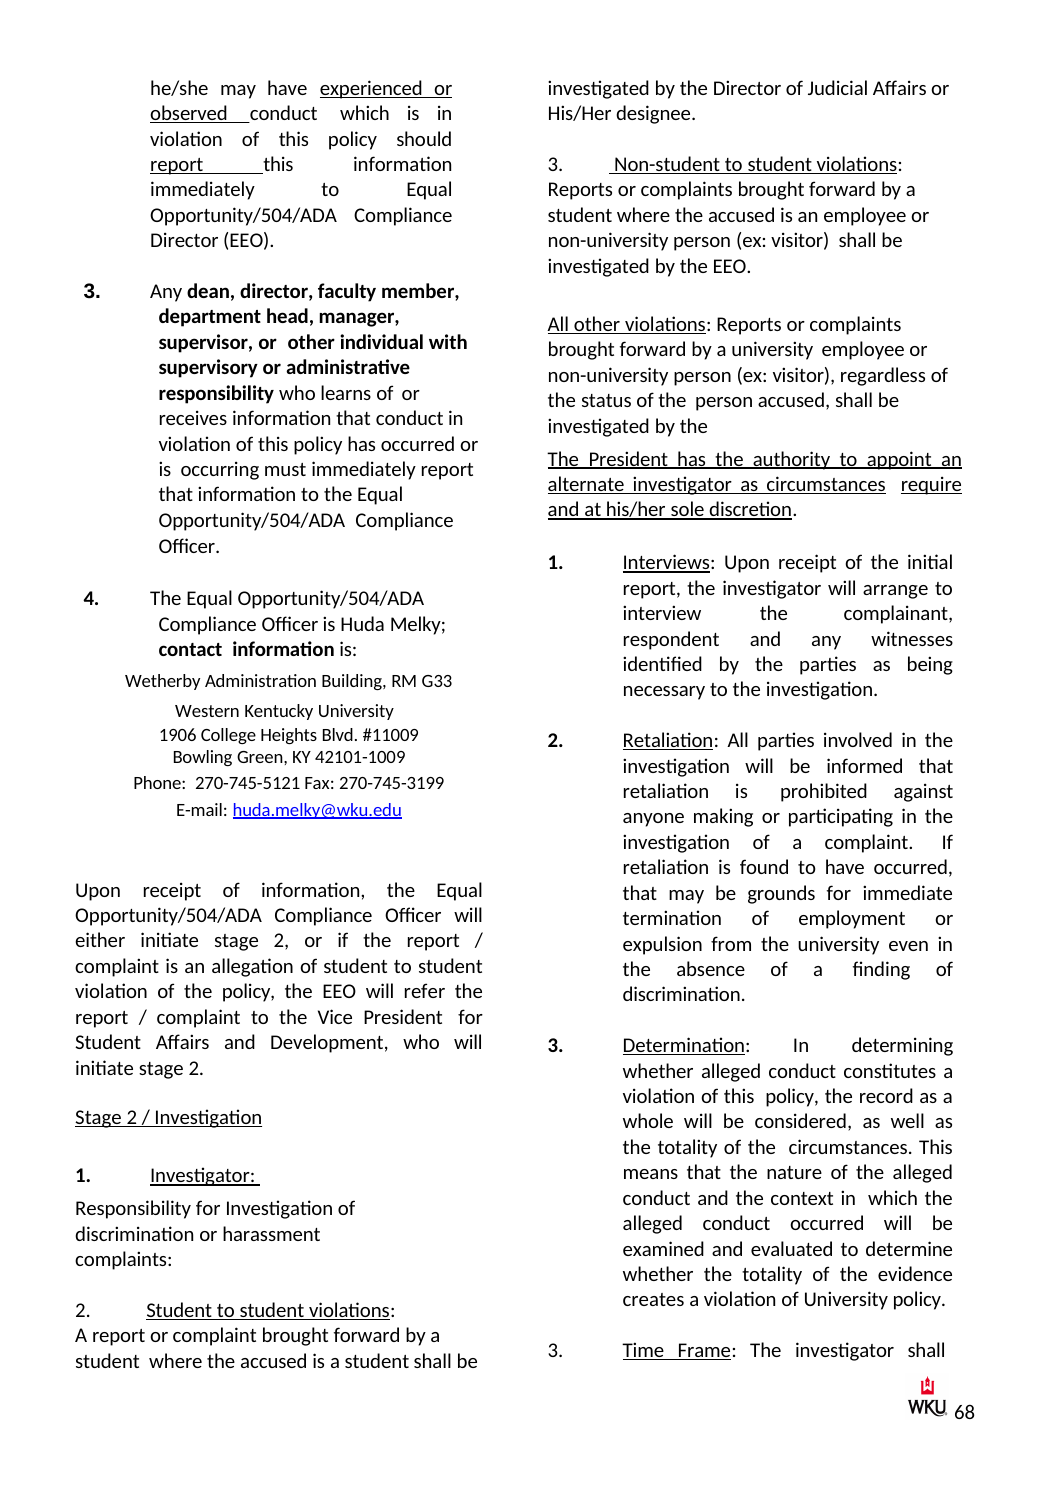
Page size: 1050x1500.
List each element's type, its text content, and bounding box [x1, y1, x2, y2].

text 3. Non-student to student violations: Reports or complaints brought forward by a student where the accused is an employee or non-university person (ex: visitor) shall be investigated by the EEO. [547, 151, 949, 278]
text Upon receipt of information, the Equal Opportunity/504/ADA Compliance Officer will either initiate stage 2, or if the report / complaint is an allegation of student to student violation of the policy, the EEO will refer the report / complaint to the Vice President for Student Affairs and Development, who will initiate stage 2. [75, 877, 483, 1080]
list The Equal Opportunity/504/ADA Compliance Officer is Huda Melky; contact information is: [83, 586, 479, 662]
list Any dean, director, faculty member, department head, manager, supervisor, or other individual with supervisory or administrative responsibility who learns of or receives information that conduct in violation of this policy has occurred or is occurring must immediately report that information to the Equal Opportunity/504/ADA Compliance Officer. [83, 278, 479, 559]
text Responsibility for Investigation of discrimination or harassment complaints: [75, 1196, 393, 1272]
text All other violations: Reports or complaints brought forward by a university employee or non-university person (ex: visitor), regardless of the status of the person accused, shall be investigated by the [547, 311, 962, 438]
text Wetherby Administration Building, RM G33 [75, 669, 452, 692]
text Stage 2 / Investigation [75, 1104, 502, 1129]
list Interviews: Upon receipt of the initial report, the investigator will arrange to interview the complainant, respondent and any witnesses identified by the parties as being necessary to the investigation. [547, 549, 953, 702]
text Western Kentucky University [75, 700, 452, 723]
text Bowling Green, KY 42101-1009 [75, 746, 502, 769]
text Phone: 270-745-5121 Fax: 270-745-3199 [75, 769, 502, 795]
picture [905, 1373, 950, 1420]
list Investigator: [75, 1163, 393, 1188]
text A report or complaint brought forward by a student where the accused is a student shall be investigated by the Director of Judicial Affairs or His/Her designee. [75, 1323, 483, 1373]
text The President has the authority to appoint an alternate investigator as circumstances require and at his/her sole discretion. [547, 468, 962, 522]
text The President has the authority to appoint an alternate investigator as circumstances require and at his/her sole discretion. [547, 446, 962, 467]
list Retaliation: All parties involved in the investigation will be informed that retaliation is prohibited against anyone making or participating in the investigation of a complaint. If retaliation is found to have occurred, that may be grounds for immediate termination of employment or expulsion from the university even in the absence of a finding of discrimination. [547, 727, 953, 1007]
text E-mail: huda.melky@wku.edu [75, 795, 502, 821]
text A report or complaint brought forward by a student where the accused is a student shall be investigated by the Director of Judicial Affairs or His/Her designee. [547, 75, 955, 126]
list Determination: In determining whether alleged conduct constitutes a violation of this policy, the record as a whole will be considered, as well as the totality of the circumstances. This means that the nature of the alleged conduct and the context in which the alleged conduct occurred will be examined and evaluated to determine whether the totality of the evidence creates a violation of University policy. [547, 1032, 953, 1312]
text 1906 College Heights Blvd. #11009 [75, 723, 502, 746]
text 2. Student to student violations: [75, 1297, 483, 1323]
